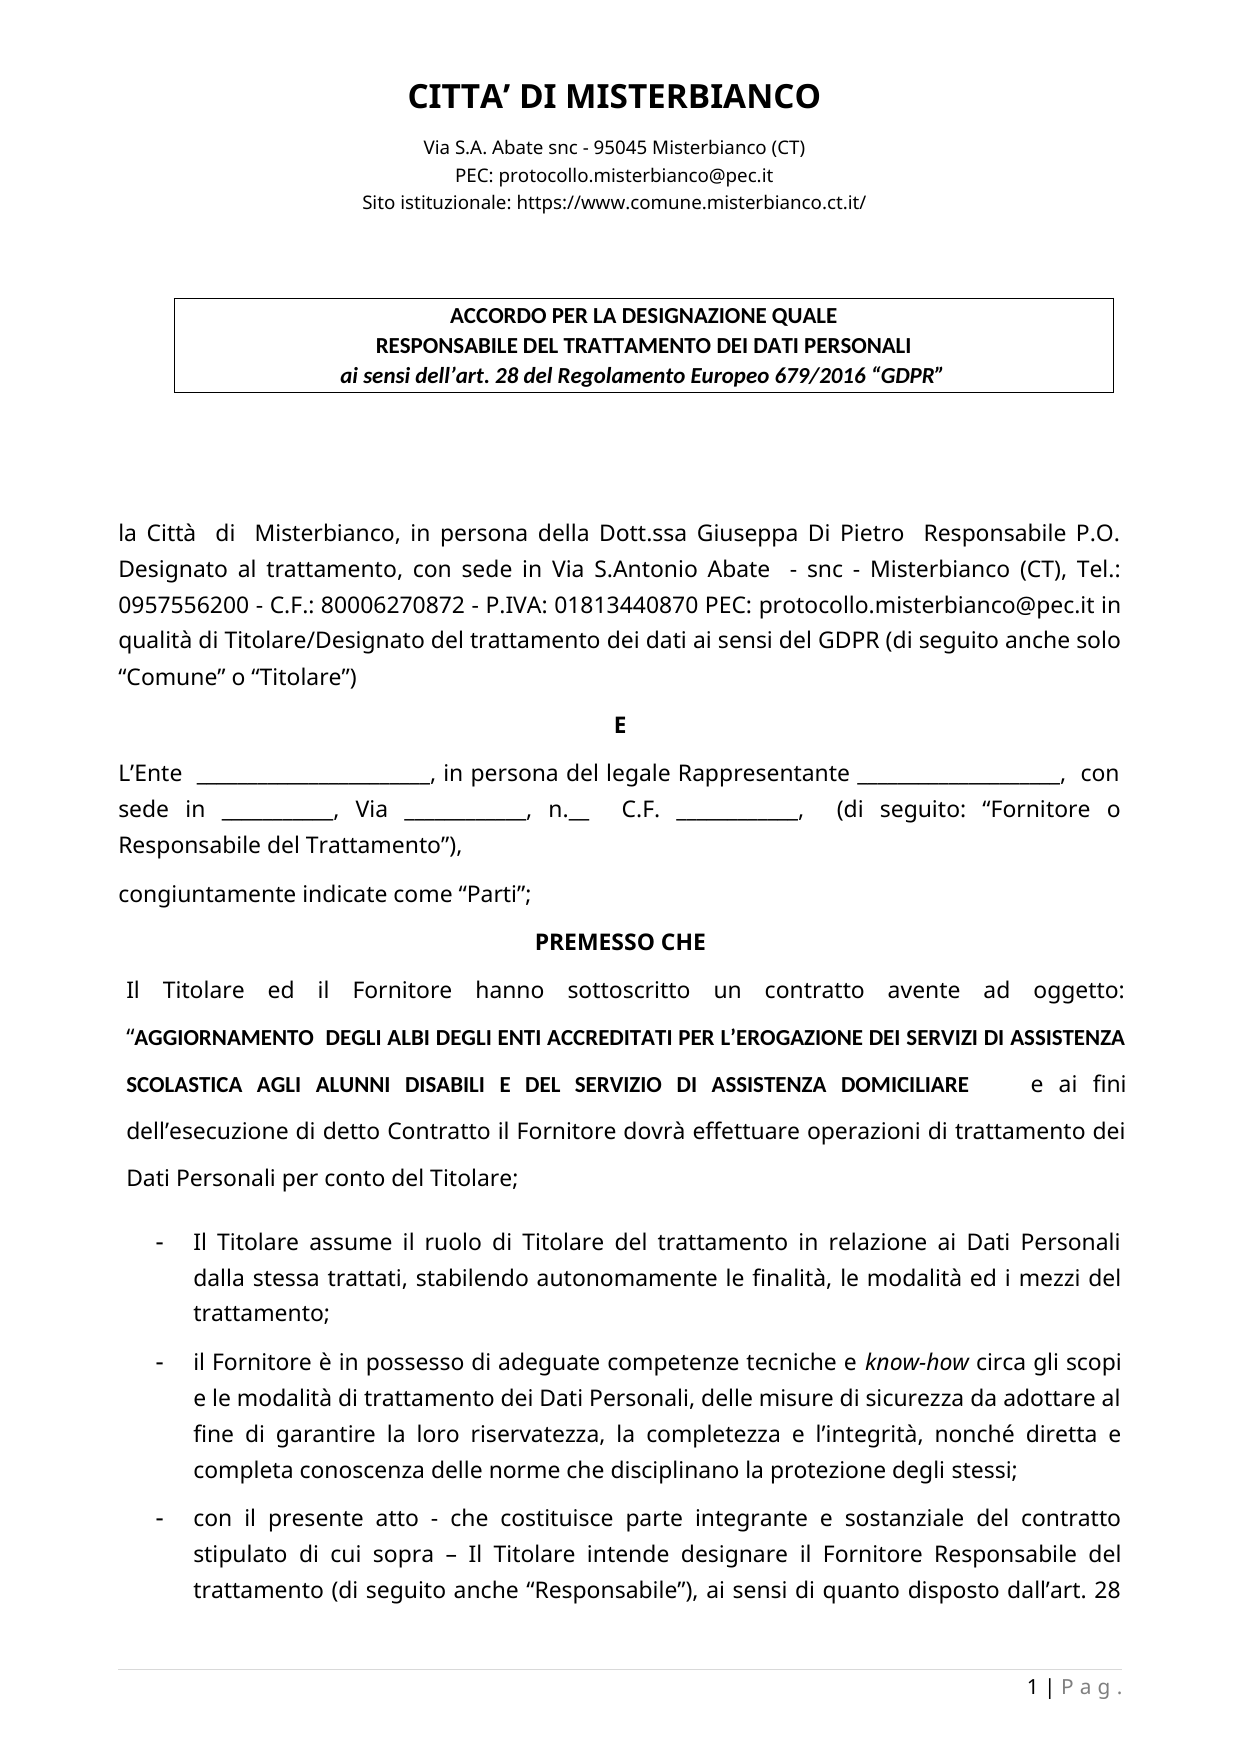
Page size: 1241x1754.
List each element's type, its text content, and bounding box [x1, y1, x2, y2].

text la Città di Misterbianco, in persona della Dott.ssa Giuseppa Di Pietro Responsabile P.O. Designato al trattamento, con sede in Via S.Antonio Abate - snc - Misterbianco (CT), Tel.: 0957556200 - C.F.: 80006270872 - P.IVA: 01813440870 PEC: protocollo.misterbianco@pec.it in qualità di Titolare/Designato del trattamento dei dati ai sensi del GDPR (di seguito anche solo “Comune” o “Titolare”) [118, 517, 1122, 692]
text RESPONSABILE DEL TRATTAMENTO DEI DATI PERSONALI [175, 328, 1113, 358]
text L’Ente _______________________, in persona del legale Rappresentante ____________________, con sede in ___________, Via ____________, n.__ C.F. ____________, (di seguito: “Fornitore o Responsabile del Trattamento”), [118, 757, 1122, 860]
text E [118, 709, 1122, 740]
text ACCORDO PER LA DESIGNAZIONE QUALE [175, 299, 1113, 328]
list Il Titolare assume il ruolo di Titolare del trattamento in relazione ai Dati Personali dalla stessa trattati, stabilendo autonomamente le finalità, le modalità ed i mezzi del trattamento; [156, 1226, 1122, 1329]
text PREMESSO CHE [118, 926, 1122, 957]
text ai sensi dell’art. 28 del Regolamento Europeo 679/2016 “GDPR” [175, 358, 1113, 392]
text Il Titolare ed il Fornitore hanno sottoscritto un contratto avente ad oggetto: “AGGIORNAMENTO DEGLI ALBI DEGLI ENTI ACCREDITATI PER L’EROGAZIONE DEI SERVIZI DI ASSISTENZA SCOLASTICA AGLI ALUNNI DISABILI E DEL SERVIZIO DI ASSISTENZA DOMICILIARE e ai fini dell’esecuzione di detto Contratto il Fornitore dovrà effettuare operazioni di trattamento dei Dati Personali per conto del Titolare; [126, 974, 1127, 1193]
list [156, 1502, 1122, 1605]
text congiuntamente indicate come “Parti”; [118, 878, 1122, 909]
list il Fornitore è in possesso di adeguate competenze tecniche e know-how circa gli scopi e le modalità di trattamento dei Dati Personali, delle misure di sicurezza da adottare al fine di garantire la loro riservatezza, la completezza e l’integrità, nonché diretta e completa conoscenza delle norme che disciplinano la protezione degli stessi; [156, 1346, 1122, 1485]
